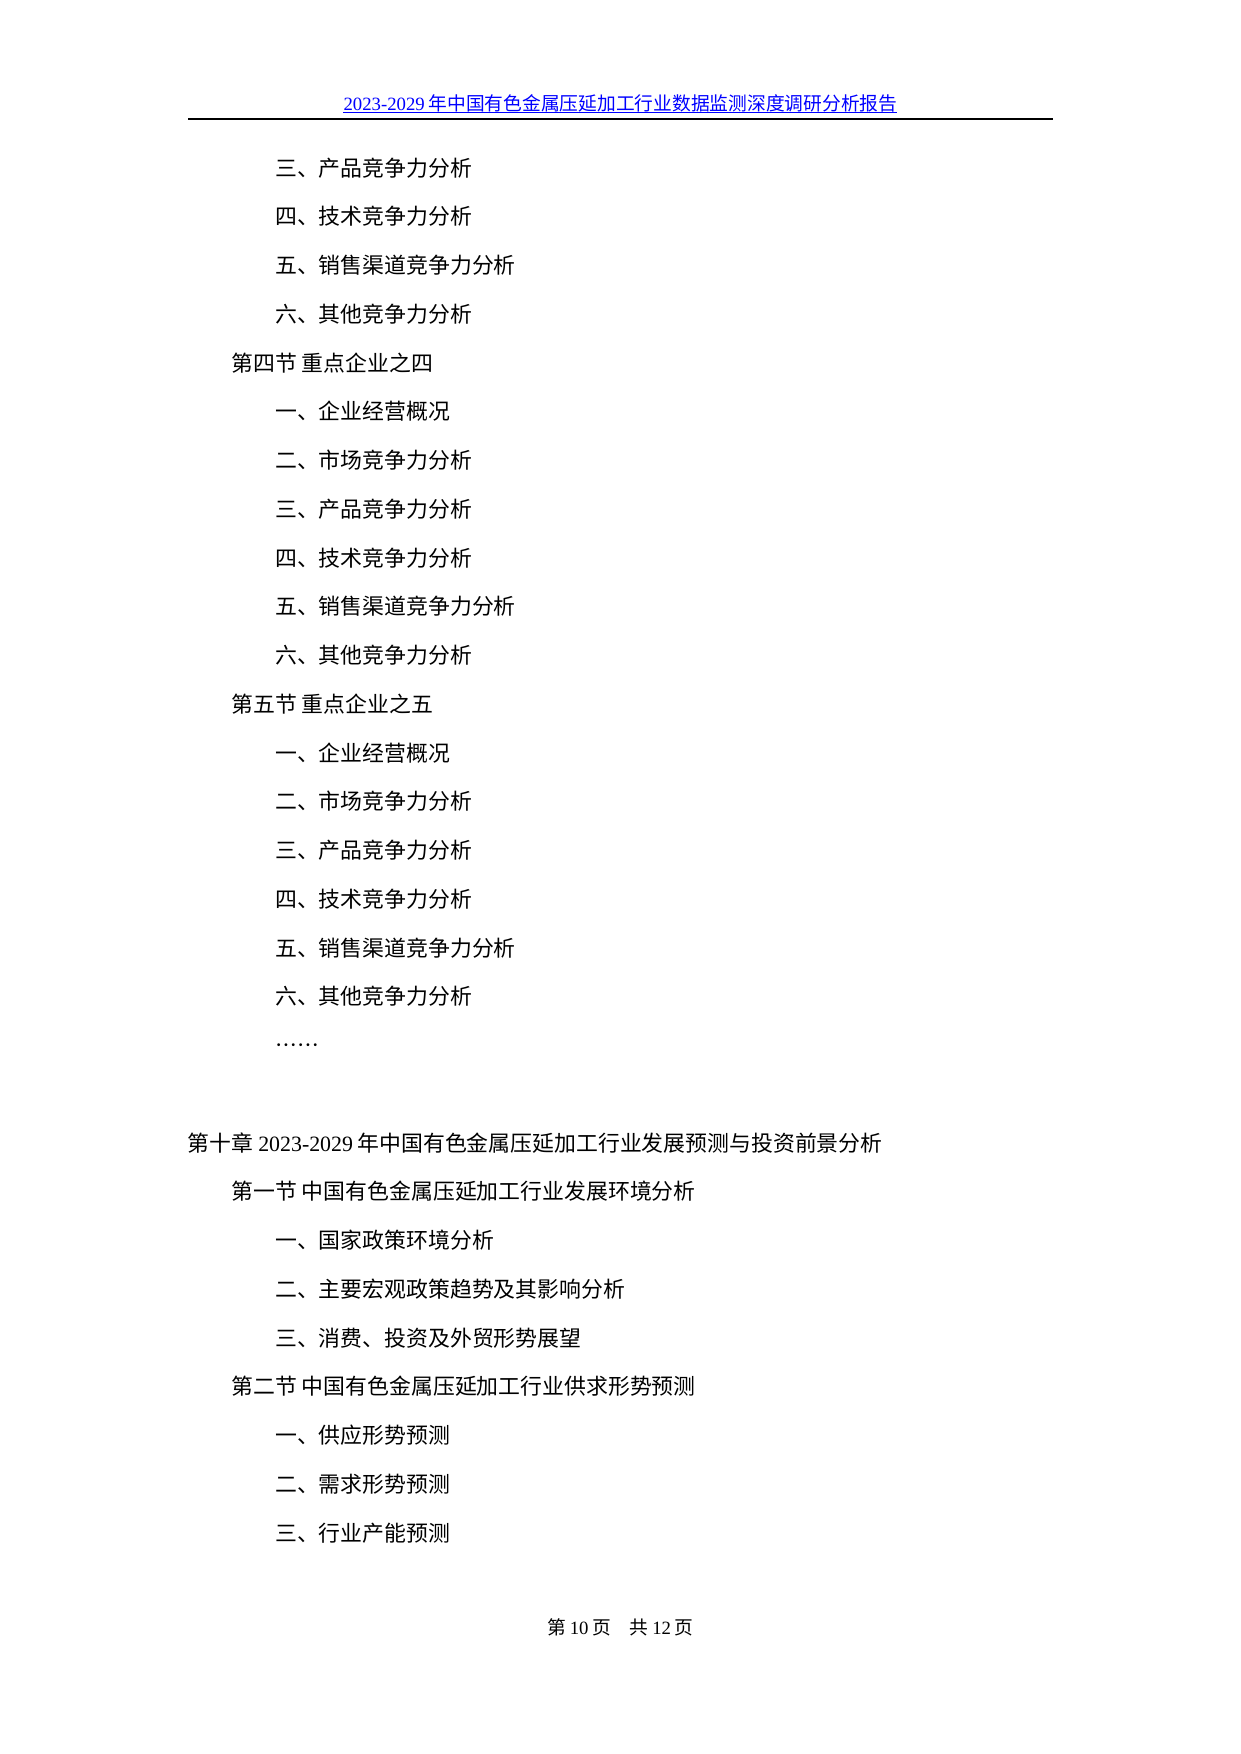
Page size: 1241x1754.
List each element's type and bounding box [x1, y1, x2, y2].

text [187, 150, 1053, 1548]
